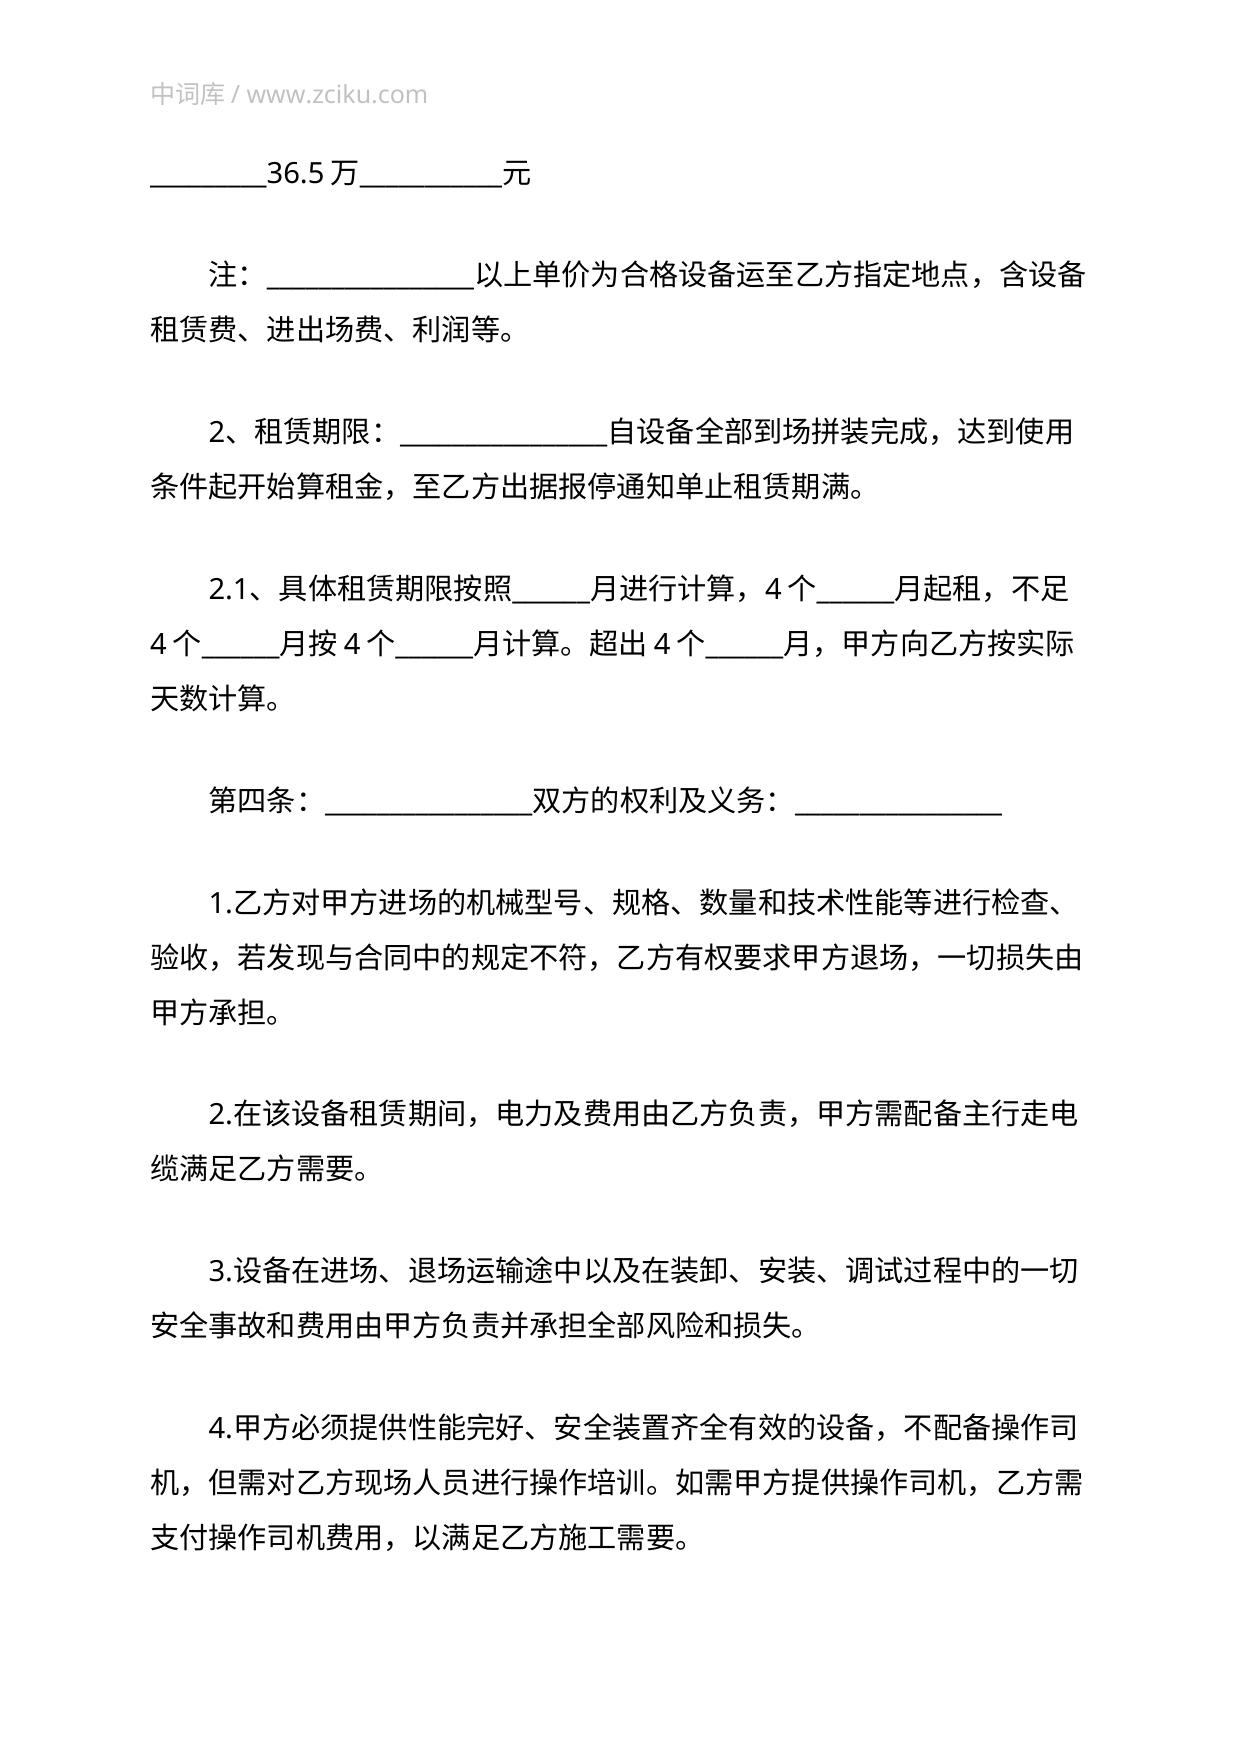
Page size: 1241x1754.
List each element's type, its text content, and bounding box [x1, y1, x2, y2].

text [150, 150, 1090, 192]
text 注：________________以上单价为合格设备运至乙方指定地点，含设备租赁费、进出场费、利润等。 [150, 252, 1090, 349]
text 1.乙方对甲方进场的机械型号、规格、数量和技术性能等进行检查、验收，若发现与合同中的规定不符，乙方有权要求甲方退场，一切损失由甲方承担。 [150, 879, 1090, 1031]
text 2、租赁期限：________________自设备全部到场拼装完成，达到使用条件起开始算租金，至乙方出据报停通知单止租赁期满。 [150, 409, 1090, 506]
text 3.设备在进场、退场运输途中以及在装卸、安装、调试过程中的一切安全事故和费用由甲方负责并承担全部风险和损失。 [150, 1248, 1090, 1345]
text 第四条：________________双方的权利及义务：________________ [150, 777, 1090, 820]
text 4.甲方必须提供性能完好、安全装置齐全有效的设备，不配备操作司机，但需对乙方现场人员进行操作培训。如需甲方提供操作司机，乙方需支付操作司机费用，以满足乙方施工需要。 [150, 1404, 1090, 1557]
text 2.在该设备租赁期间，电力及费用由乙方负责，甲方需配备主行走电缆满足乙方需要。 [150, 1091, 1090, 1188]
text 2.1、具体租赁期限按照______月进行计算，4个______月起租，不足4个______月按4个______月计算。超出4个______月，甲方向乙方按实际天数计算。 [150, 566, 1090, 718]
